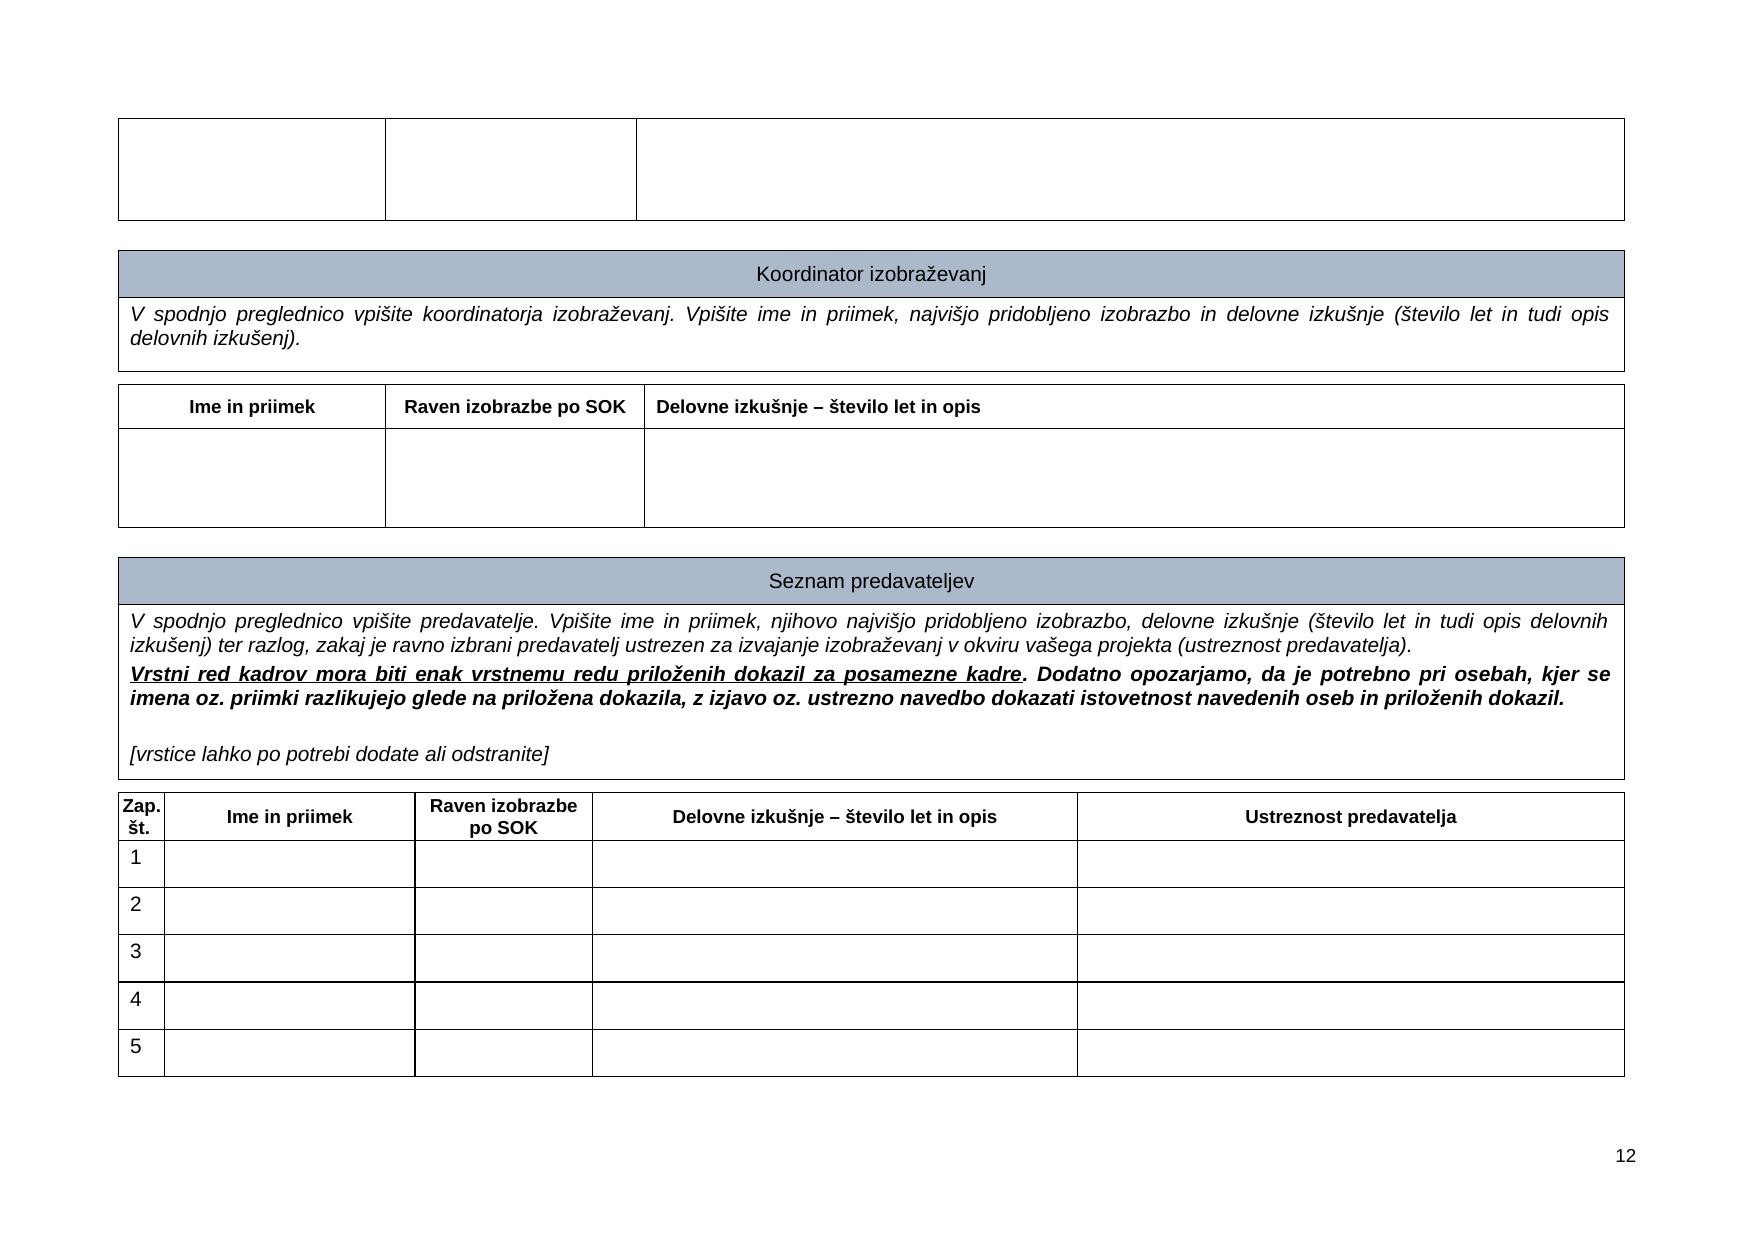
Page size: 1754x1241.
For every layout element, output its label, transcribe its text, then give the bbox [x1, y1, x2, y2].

table_cell [386, 429, 644, 527]
table_cell [593, 935, 1077, 981]
table_cell [1078, 935, 1624, 981]
table_cell [416, 983, 592, 1029]
table_cell [593, 983, 1077, 1029]
table_cell [119, 119, 385, 220]
table_cell [119, 429, 385, 527]
table_cell [416, 888, 592, 934]
table_cell [593, 841, 1077, 887]
table_header Delovne izkušnje – število let in opis [645, 385, 1624, 428]
table_header Ustreznost predavatelja [1078, 793, 1624, 839]
table_cell [165, 841, 414, 887]
table_header Ime in priimek [165, 793, 414, 839]
table_cell [165, 983, 414, 1029]
table_cell [593, 1030, 1077, 1076]
table_cell [165, 888, 414, 934]
table_cell [165, 935, 414, 981]
table_header Ime in priimek [119, 385, 385, 428]
table_header Koordinator izobraževanj [119, 251, 1624, 297]
table_header Delovne izkušnje – število let in opis [593, 793, 1077, 839]
table_cell 3 [119, 935, 164, 981]
table_cell [593, 888, 1077, 934]
table_cell [637, 119, 1624, 220]
table_header Zap. št. [119, 793, 164, 839]
table_header Raven izobrazbe po SOK [416, 793, 592, 839]
table_cell [386, 119, 636, 220]
table_cell 5 [119, 1030, 164, 1076]
table_header Seznam predavateljev [119, 558, 1624, 604]
table_cell [1078, 1030, 1624, 1076]
table_cell [645, 429, 1624, 527]
table_cell 2 [119, 888, 164, 934]
table_cell [1078, 983, 1624, 1029]
table_cell 4 [119, 983, 164, 1029]
table_header Raven izobrazbe po SOK [386, 385, 644, 428]
table_cell [1078, 841, 1624, 887]
table_cell 1 [119, 841, 164, 887]
table_cell [416, 841, 592, 887]
table_cell [165, 1030, 414, 1076]
table_cell V spodnjo preglednico vpišite koordinatorja izobraževanj. Vpišite ime in priimek, najvišjo pridobljeno izobrazbo in delovne izkušnje (število let in tudi opis delovnih izkušenj). [119, 298, 1624, 371]
table_cell [416, 1030, 592, 1076]
table_cell [1078, 888, 1624, 934]
table_cell [416, 935, 592, 981]
table_cell V spodnjo preglednico vpišite predavatelje. Vpišite ime in priimek, njihovo najvišjo pridobljeno izobrazbo, delovne izkušnje (število let in tudi opis delovnih izkušenj) ter razlog, zakaj je ravno izbrani predavatelj ustrezen za izvajanje izobraževanj v okviru vašega projekta (ustreznost predavatelja). Vrstni red kadrov mora biti enak vrstnemu redu priloženih dokazil za posamezne kadre. Dodatno opozarjamo, da je potrebno pri osebah, kjer se imena oz. priimki razlikujejo glede na priložena dokazila, z izjavo oz. ustrezno navedbo dokazati istovetnost navedenih oseb in priloženih dokazil. [vrstice lahko po potrebi dodate ali odstranite] [119, 605, 1624, 779]
